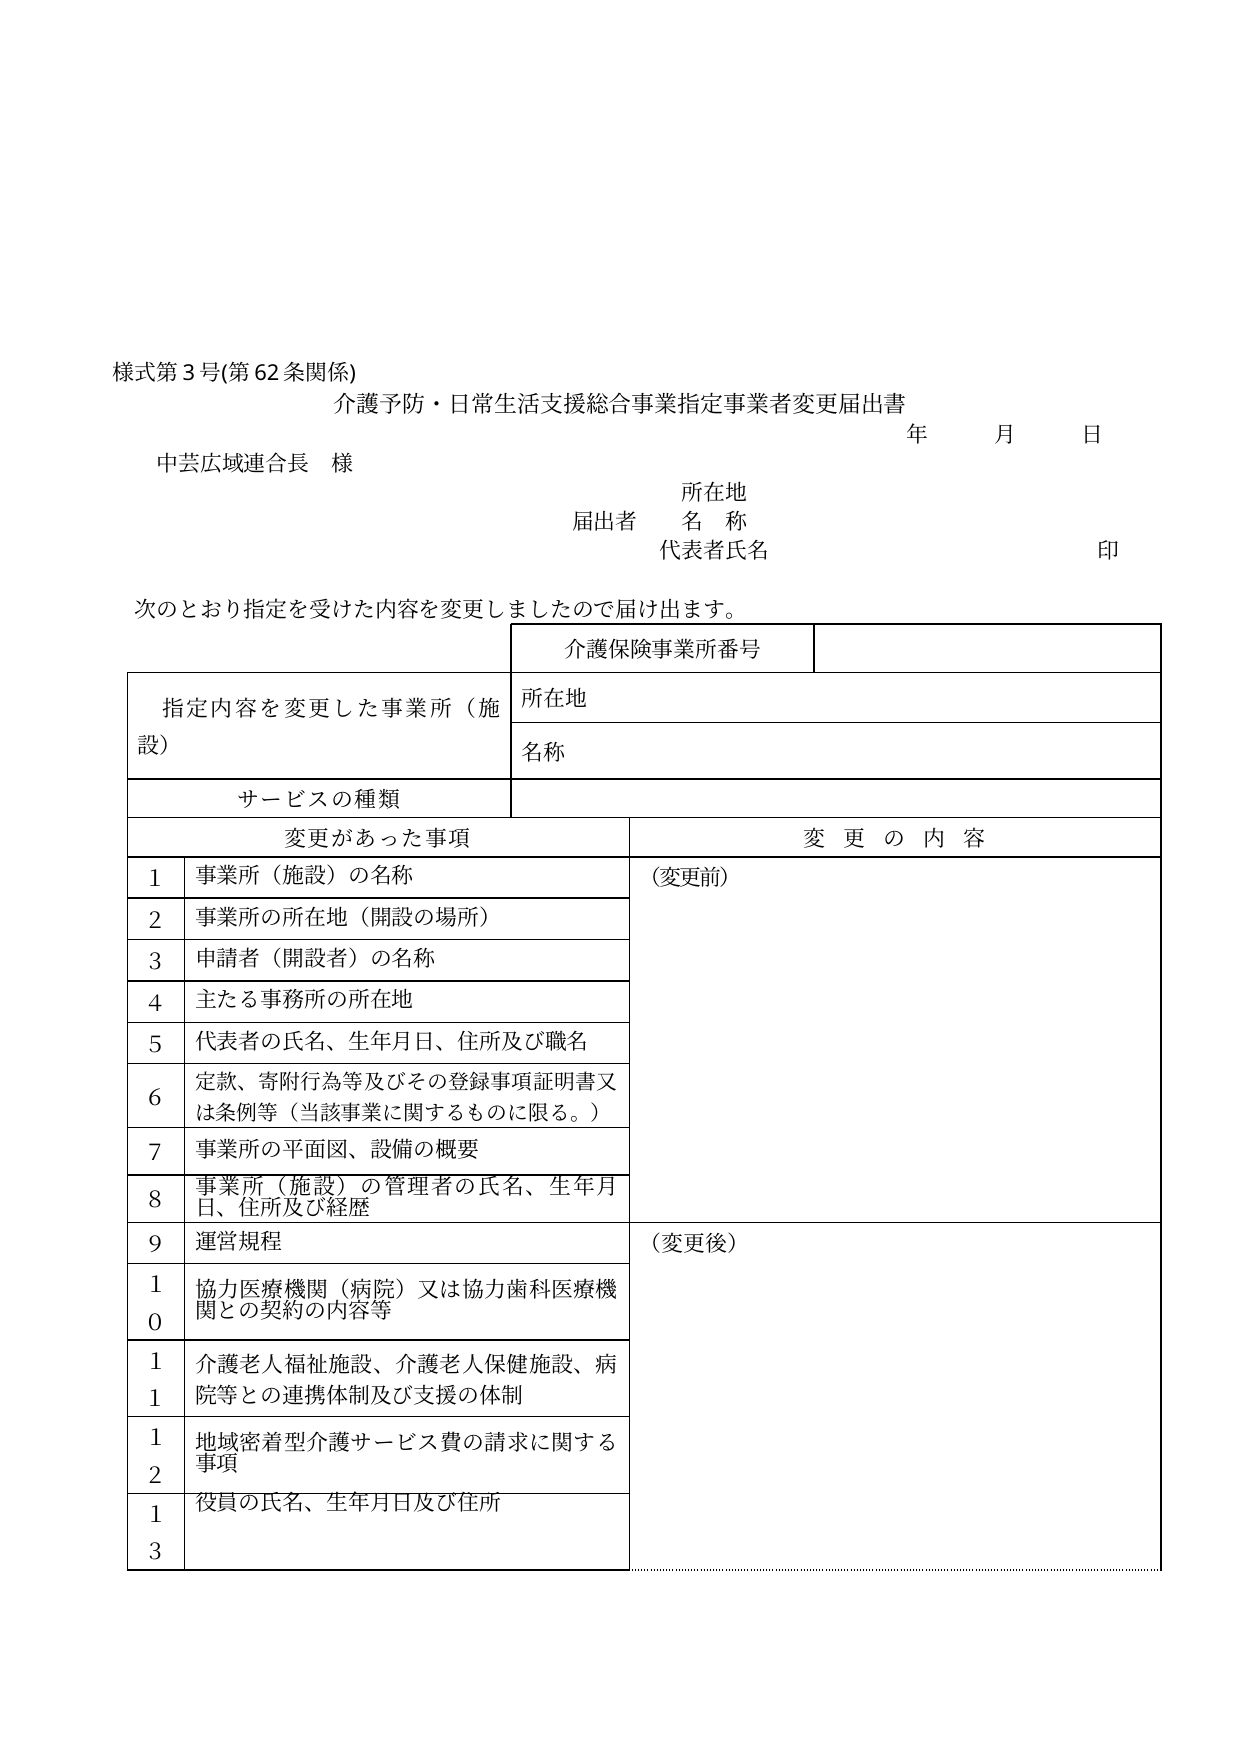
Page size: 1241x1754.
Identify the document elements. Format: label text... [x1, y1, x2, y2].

table_cell ６ [128, 1064, 184, 1127]
table_cell 役員の氏名、生年月日及び住所 [185, 1494, 629, 1569]
text 年 月 日 [112, 419, 1103, 448]
table_header [815, 625, 1160, 672]
text 所在地 [112, 477, 1128, 506]
table_cell 事業所（施設）の名称 [185, 858, 629, 897]
table_cell ４ [128, 982, 184, 1021]
text 中芸広域連合長 様 [112, 448, 1128, 477]
table_cell （変更前） [630, 858, 1160, 1221]
table_cell サ ー ビ ス の 種 類 [128, 780, 510, 817]
table_cell 事業所の平面図、設備の概要 [185, 1128, 629, 1174]
table_cell ７ [128, 1128, 184, 1174]
table_cell （変更後） [630, 1223, 1160, 1569]
table_cell １０ [128, 1264, 184, 1339]
table_cell 事業所（施設）の管理者の氏名、生年月日、住所及び経歴 [185, 1176, 629, 1221]
table_cell [512, 780, 1160, 817]
table_header 介護保険事業所番号 [512, 625, 813, 672]
table_cell １２ [128, 1417, 184, 1492]
table_cell 変 更 の 内 容 [630, 818, 1160, 856]
table_cell ５ [128, 1023, 184, 1063]
table_cell 事業所の所在地（開設の場所） [185, 899, 629, 939]
table_cell １３ [128, 1494, 184, 1569]
text 介護予防・日常生活支援総合事業指定事業者変更届出書 [112, 389, 1128, 419]
text 様式第3号(第62条関係) [112, 352, 1128, 389]
table_cell 介護老人福祉施設、介護老人保健施設、病院等との連携体制及び支援の体制 [185, 1341, 629, 1416]
table_cell ２ [128, 899, 184, 939]
table_cell 名称 [512, 723, 1160, 778]
table_cell 指定内容を変更した事業所（施設） [128, 673, 510, 778]
table_cell 地域密着型介護サービス費の請求に関する事項 [185, 1417, 629, 1492]
table_cell １ [128, 858, 184, 897]
table_cell ３ [128, 940, 184, 980]
table_cell 運営規程 [185, 1223, 629, 1263]
table_cell １１ [128, 1341, 184, 1416]
text 届出者 名 称 [112, 506, 1128, 535]
table_cell 主たる事務所の所在地 [185, 982, 629, 1021]
table_cell 代表者の氏名、生年月日、住所及び職名 [185, 1023, 629, 1063]
table_cell 定款、寄附行為等及びその登録事項証明書又は条例等（当該事業に関するものに限る。） [185, 1064, 629, 1127]
table_cell 所在地 [512, 673, 1160, 722]
text 次のとおり指定を受けた内容を変更しましたので届け出ます。 [112, 594, 1128, 623]
table_cell 協力医療機関（病院）又は協力歯科医療機関との契約の内容等 [185, 1264, 629, 1339]
text 代表者氏名 印 [112, 535, 1128, 564]
table_cell ８ [128, 1176, 184, 1221]
table_cell 申請者（開設者）の名称 [185, 940, 629, 980]
table_cell ９ [128, 1223, 184, 1263]
table_cell 変 更 が あ っ た 事 項 [128, 818, 629, 856]
